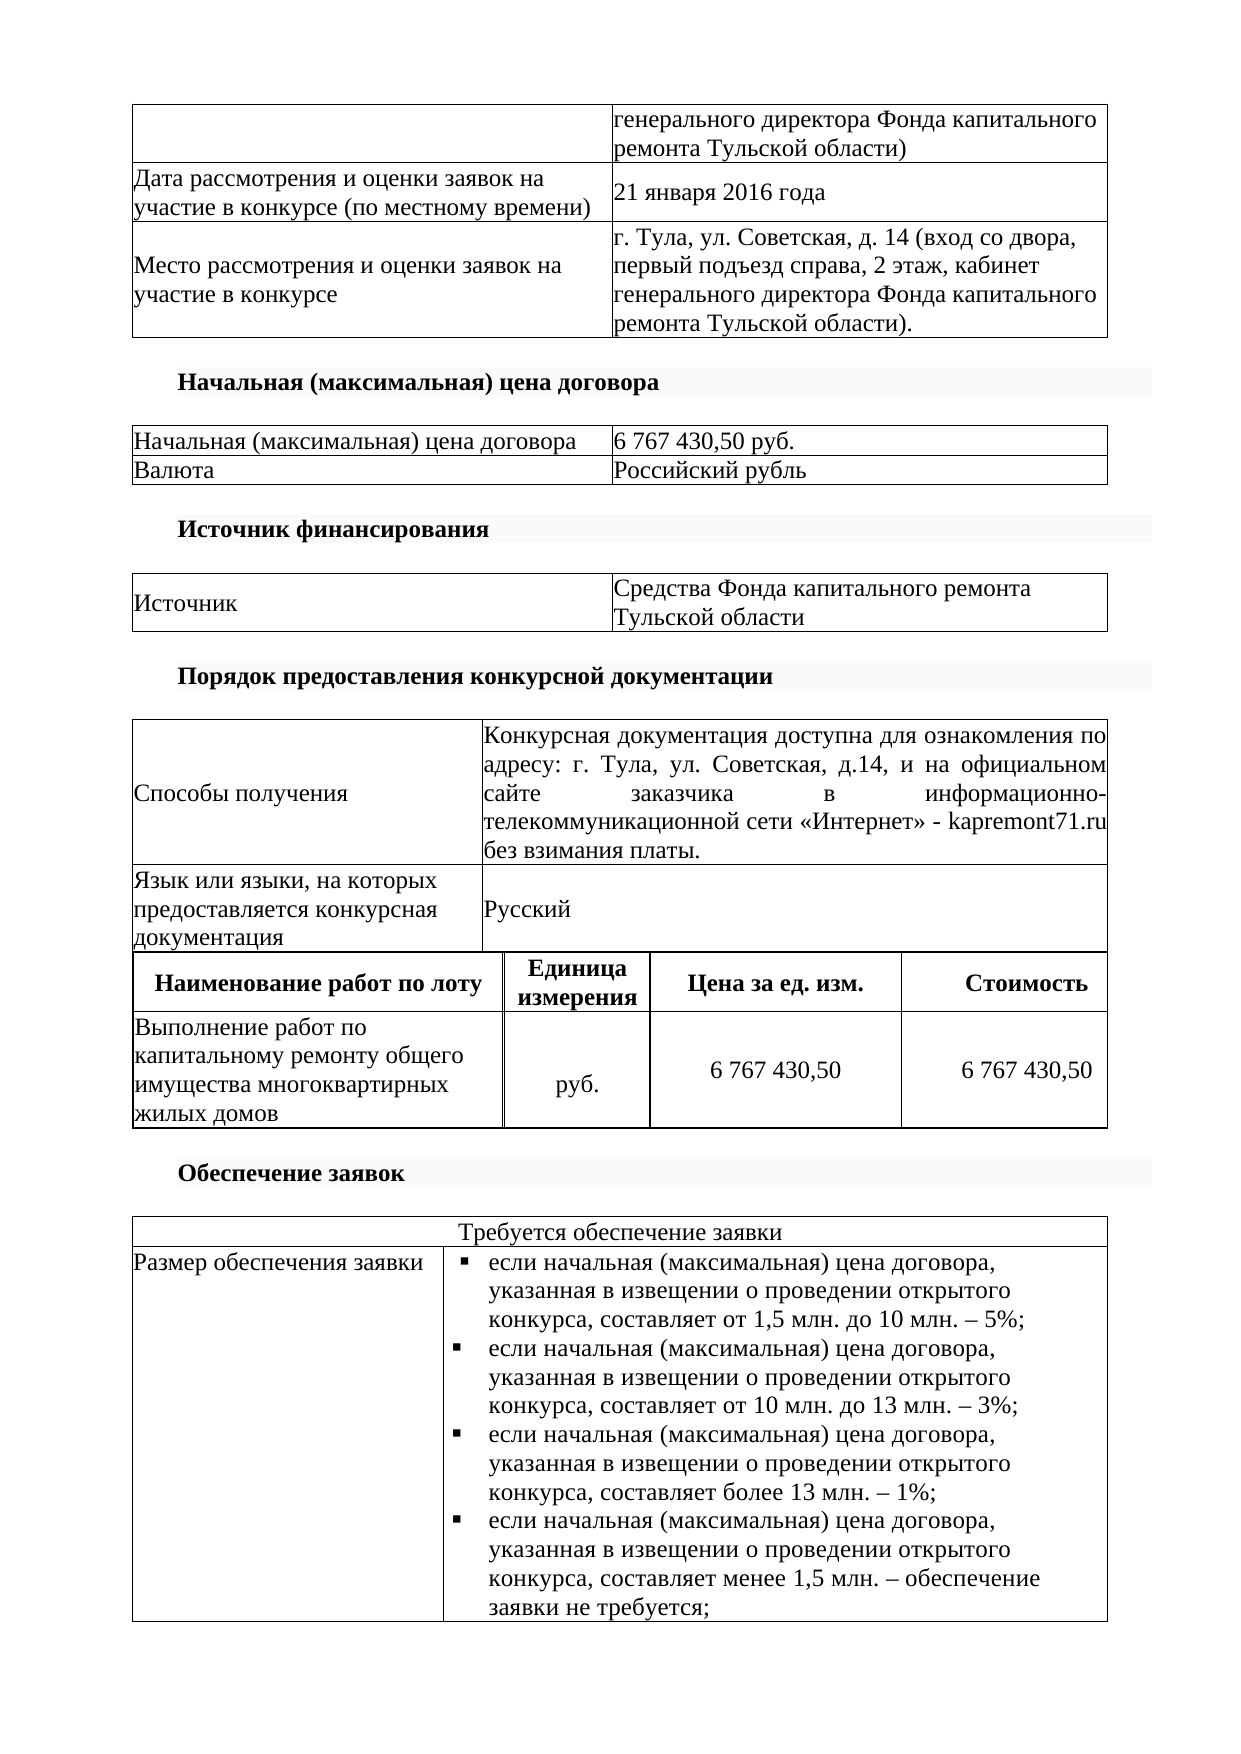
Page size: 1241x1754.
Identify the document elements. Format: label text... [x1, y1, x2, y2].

table_cell г. Тула, ул. Советская, д. 14 (вход со двора, первый подъезд справа, 2 этаж, кабинет генерального директора Фонда капитального ремонта Тульской области). [613, 222, 1107, 337]
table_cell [613, 105, 1107, 162]
text Обеспечение заявок [177, 1158, 1152, 1187]
table_cell [902, 1012, 1107, 1127]
table_cell [134, 953, 502, 1011]
table_header Способы получения [133, 720, 482, 864]
table_cell [505, 953, 649, 1011]
table_header Начальная (максимальная) цена договора [133, 426, 612, 454]
table_cell [505, 1012, 649, 1127]
table_cell Дата рассмотрения и оценки заявок на участие в конкурсе (по местному времени) [133, 163, 612, 221]
table_cell Место рассмотрения и оценки заявок на участие в конкурсе [133, 222, 612, 337]
table_cell Русский [483, 865, 1107, 951]
table_cell Валюта [133, 456, 612, 484]
text Порядок предоставления конкурсной документации [177, 661, 1152, 690]
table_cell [133, 105, 612, 162]
table_header Конкурсная документация доступна для ознакомления по адресу: г. Тула, ул. Советская, д.14, и на официальном сайте заказчика в информационно-телекоммуникационной сети «Интернет» - kapremont71.ru без взимания платы. [483, 720, 1107, 864]
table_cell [133, 1247, 443, 1621]
table_cell [651, 953, 901, 1011]
table_header 6 767 430,50 руб. [613, 426, 1107, 454]
table_header Требуется обеспечение заявки [133, 1217, 1107, 1246]
text Источник финансирования [177, 514, 1152, 543]
table_cell [134, 1012, 502, 1127]
table_cell 21 января 2016 года [613, 163, 1107, 221]
table_cell Язык или языки, на которых предоставляется конкурсная документация [133, 865, 482, 951]
text Начальная (максимальная) цена договора [177, 367, 1152, 396]
table_header Средства Фонда капитального ремонта Тульской области [613, 574, 1107, 631]
table_cell Российский рубль [613, 456, 1107, 484]
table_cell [444, 1247, 1107, 1621]
table_cell [651, 1012, 901, 1127]
table_cell [902, 953, 1107, 1011]
table_header Источник [133, 574, 612, 631]
